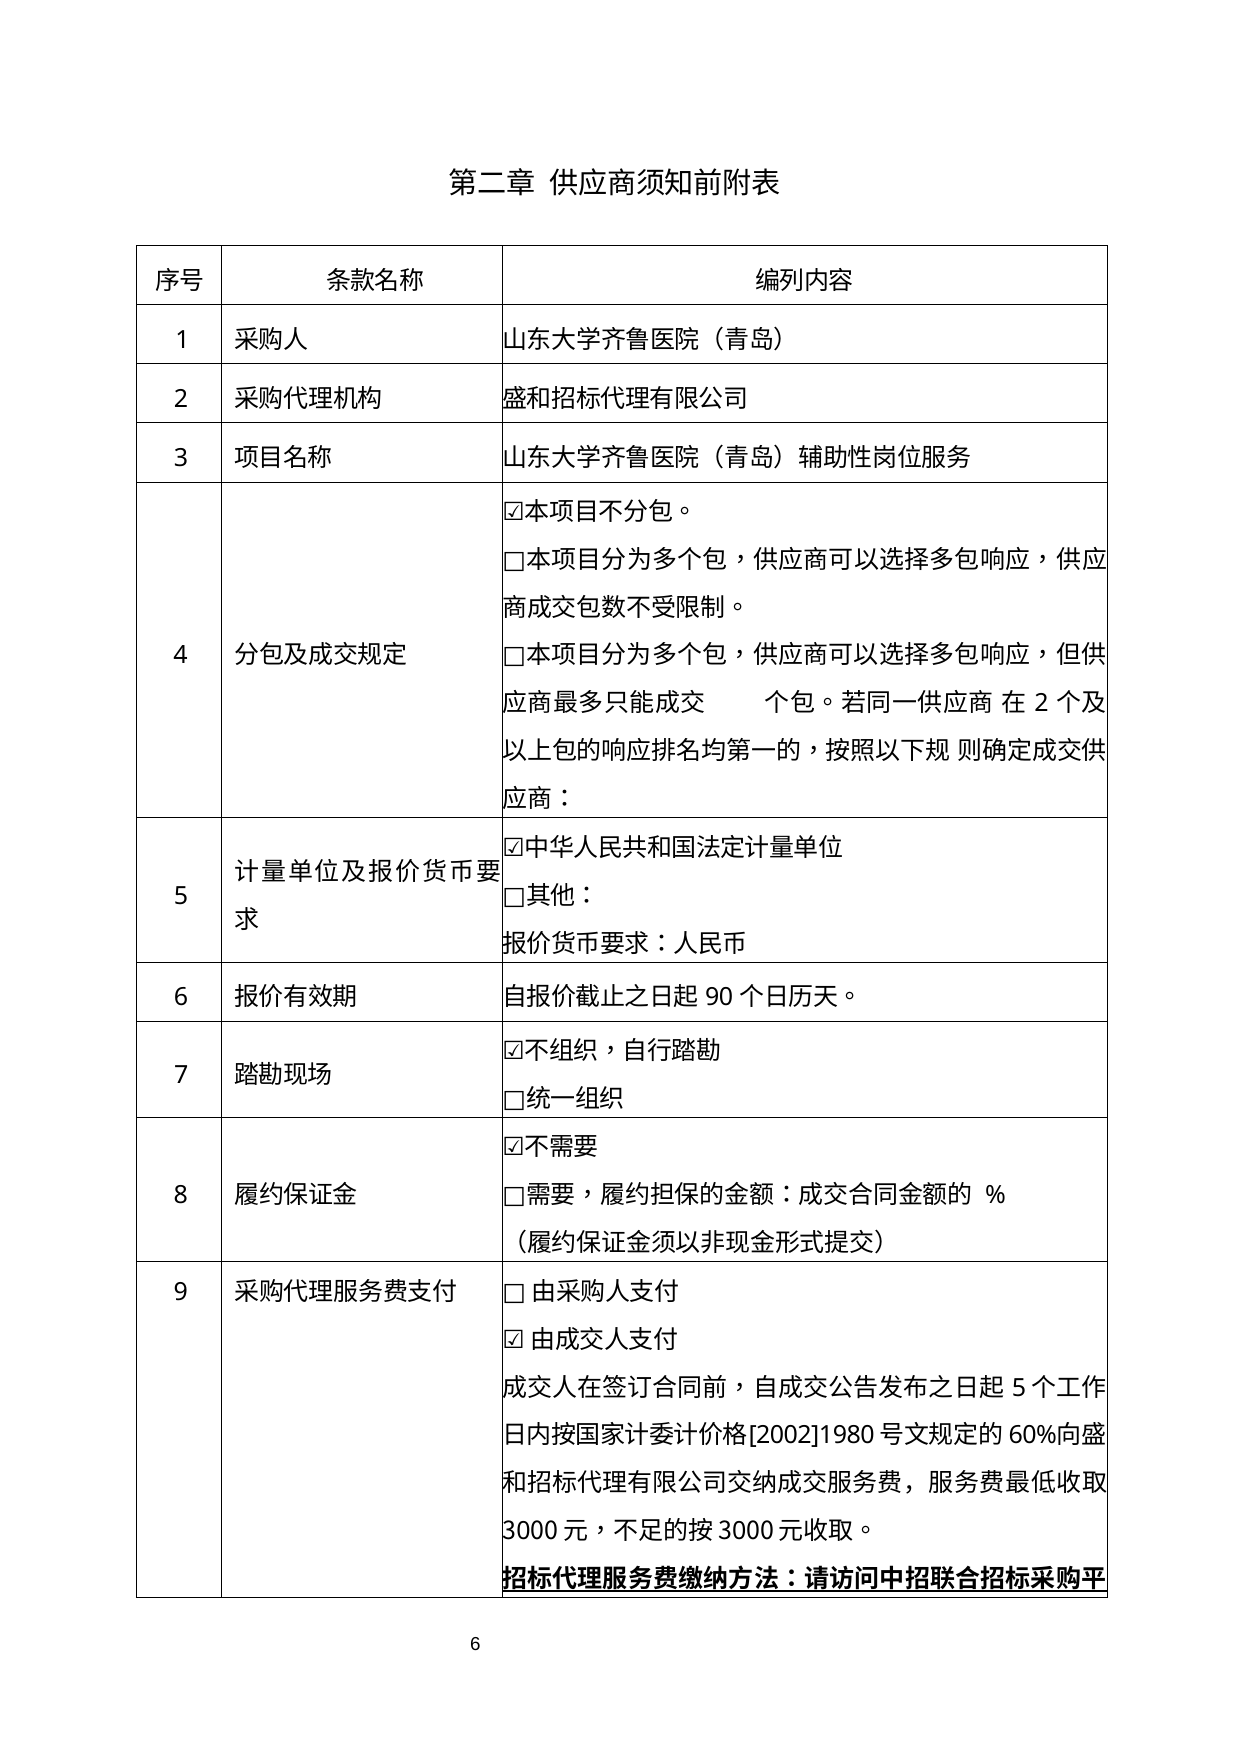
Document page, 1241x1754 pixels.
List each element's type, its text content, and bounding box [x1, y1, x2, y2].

table_cell 报价有效期 [222, 963, 502, 1021]
table_cell 3 [137, 423, 221, 481]
table_cell 5 [137, 818, 221, 962]
table_cell ☑中华人民共和国法定计量单位 □其他： 报价货币要求：人民币 [503, 818, 1107, 962]
table_cell 2 [137, 364, 221, 422]
table_header 条款名称 [222, 246, 502, 304]
table_cell 8 [137, 1118, 221, 1261]
table_cell 7 [137, 1022, 221, 1117]
table_cell 盛和招标代理有限公司 [503, 364, 1107, 422]
table_cell 分包及成交规定 [222, 483, 502, 817]
table_cell ☑不组织，自行踏勘 □统一组织 [503, 1022, 1107, 1117]
table_cell 项目名称 [222, 423, 502, 481]
table_cell 1 [137, 305, 221, 363]
table_cell 采购人 [222, 305, 502, 363]
table_cell 6 [137, 963, 221, 1021]
table_cell 4 [137, 483, 221, 817]
table_cell 山东大学齐鲁医院（青岛）辅助性岗位服务 [503, 423, 1107, 481]
table_header 编列内容 [503, 246, 1107, 304]
table_cell 履约保证金 [222, 1118, 502, 1261]
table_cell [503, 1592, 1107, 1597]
table_cell 采购代理服务费支付 [222, 1262, 502, 1597]
table_cell ☑不需要 □需要，履约担保的金额：成交合同金额的 % （履约保证金须以非现金形式提交） [503, 1118, 1107, 1261]
table_cell 采购代理机构 [222, 364, 502, 422]
table_cell ☑本项目不分包。 □本项目分为多个包，供应商可以选择多包响应，供应商成交包数不受限制。 □本项目分为多个包，供应商可以选择多包响应，但供应商最多只能成交 个包。若同一供应商 在 2 个及以上包的响应排名均第一的，按照以下规 则确定成交供应商： [503, 483, 1107, 817]
table_header 序号 [137, 246, 221, 304]
table_cell 自报价截止之日起 90 个日历天。 [503, 963, 1107, 1021]
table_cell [503, 1262, 1107, 1590]
table_cell 计量单位及报价货币要求 [222, 818, 502, 962]
table_cell 山东大学齐鲁医院（青岛） [503, 305, 1107, 363]
table_cell 踏勘现场 [222, 1022, 502, 1117]
table_cell 9 [137, 1262, 221, 1597]
text 第二章 供应商须知前附表 [448, 164, 1104, 201]
